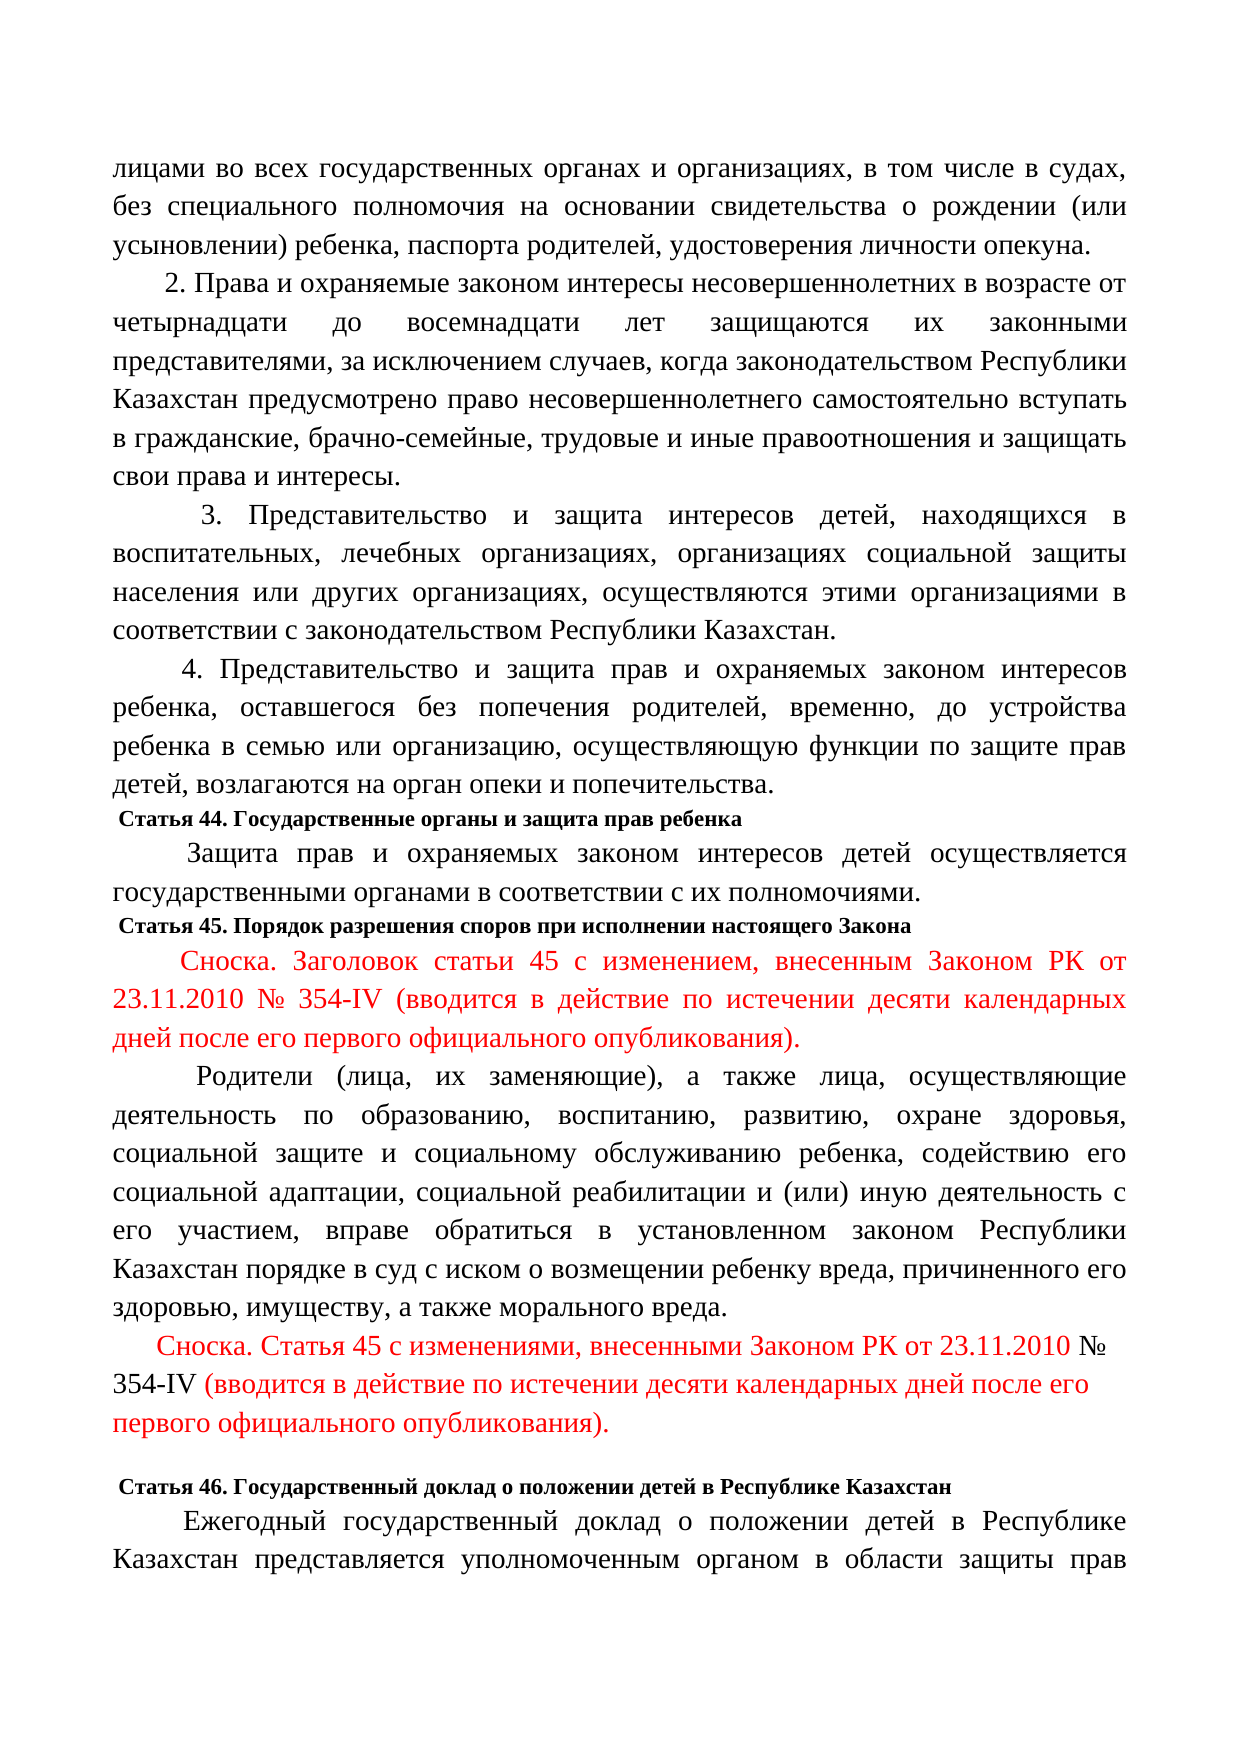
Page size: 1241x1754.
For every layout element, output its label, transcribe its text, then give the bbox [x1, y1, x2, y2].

text Сноска. Заголовок статьи 45 с изменением, внесенным Законом РК от 23.11.2010 № 354-IV (вводится в действие по истечении десяти календарных дней после его первого официального опубликования). [112, 943, 1128, 1053]
text 3. Представительство и защита интересов детей, находящихся в воспитательных, лечебных организациях, организациях социальной защиты населения или других организациях, осуществляются этими организациями в соответствии с законодательством Республики Казахстан. [112, 497, 1128, 646]
text Статья 45. Порядок разрешения споров при исполнении настоящего Закона [112, 912, 1128, 939]
text Сноска. Статья 45 с изменениями, внесенными Законом РК от 23.11.2010 № 354-IV (вводится в действие по истечении десяти календарных дней после его первого официального опубликования). [112, 1328, 1128, 1469]
text 2. Права и охраняемые законом интересы несовершеннолетних в возрасте от четырнадцати до восемнадцати лет защищаются их законными представителями, за исключением случаев, когда законодательством Республики Казахстан предусмотрено право несовершеннолетнего самостоятельно вступать в гражданские, брачно-семейные, трудовые и иные правоотношения и защищать свои права и интересы. [112, 266, 1128, 492]
text Статья 46. Государственный доклад о положении детей в Республике Казахстан [112, 1473, 1128, 1499]
text Родители (лица, их заменяющие), а также лица, осуществляющие деятельность по образованию, воспитанию, развитию, охране здоровья, социальной защите и социальному обслуживанию ребенка, содействию его социальной адаптации, социальной реабилитации и (или) иную деятельность с его участием, вправе обратиться в установленном законом Республики Казахстан порядке в суд с иском о возмещении ребенку вреда, причиненного его здоровью, имуществу, а также морального вреда. [112, 1058, 1128, 1323]
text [112, 150, 1128, 261]
text Статья 44. Государственные органы и защита прав ребенка [112, 805, 1128, 832]
text 4. Представительство и защита прав и охраняемых законом интересов ребенка, оставшегося без попечения родителей, временно, до устройства ребенка в семью или организацию, осуществляющую функции по защите прав детей, возлагаются на орган опеки и попечительства. [112, 651, 1128, 800]
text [112, 1503, 1128, 1575]
text Защита прав и охраняемых законом интересов детей осуществляется государственными органами в соответствии с их полномочиями. [112, 835, 1128, 907]
